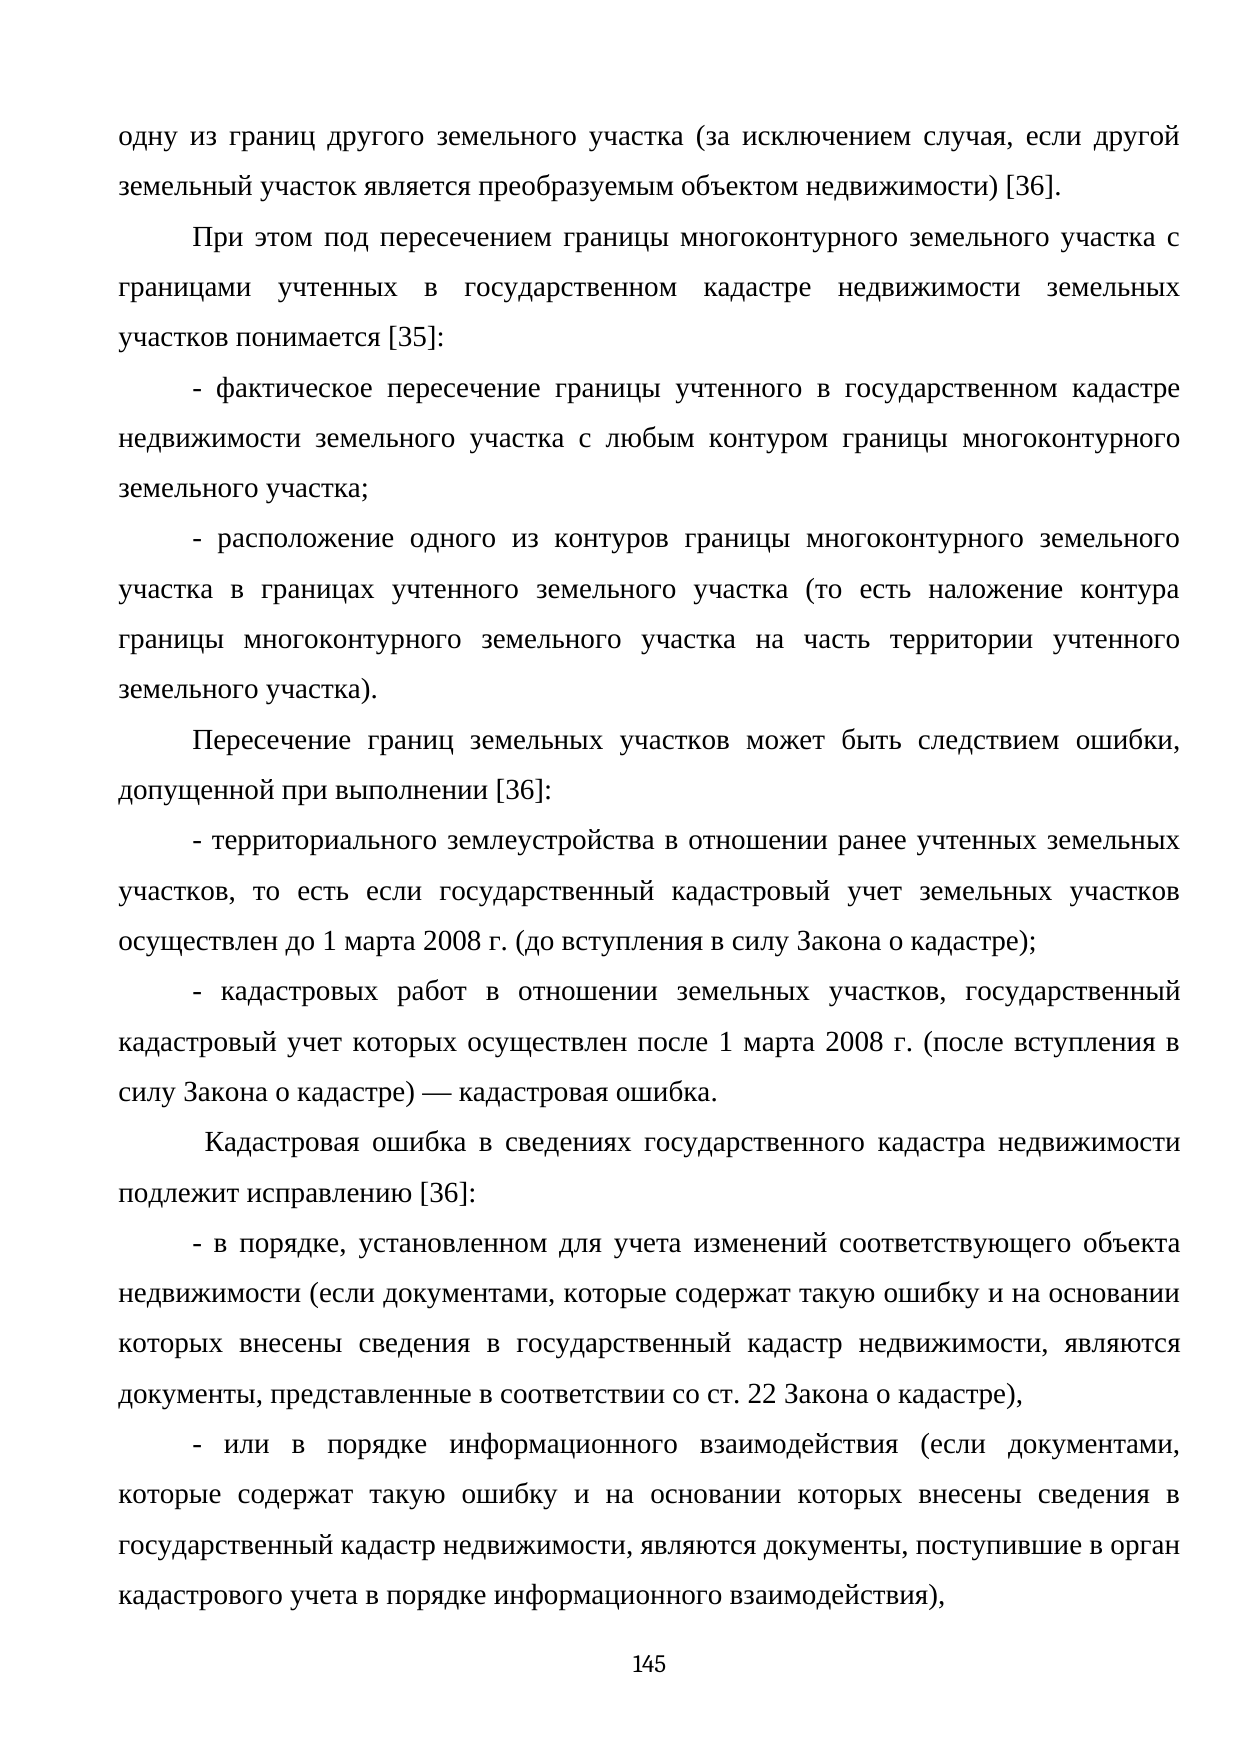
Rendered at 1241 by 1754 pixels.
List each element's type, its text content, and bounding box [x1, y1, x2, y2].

text - территориального землеустройства в отношении ранее учтенных земельных участков, то есть если государственный кадастровый учет земельных участков осуществлен до 1 марта 2008 г. (до вступления в силу Закона о кадастре); [118, 822, 1181, 957]
text - кадастровых работ в отношении земельных участков, государственный кадастровый учет которых осуществлен после 1 марта 2008 г. (после вступления в силу Закона о кадастре) — кадастровая ошибка. [118, 973, 1181, 1108]
text - или в порядке информационного взаимодействия (если документами, которые содержат такую ошибку и на основании которых внесены сведения в государственный кадастр недвижимости, являются документы, поступившие в орган кадастрового учета в порядке информационного взаимодействия), [118, 1426, 1181, 1611]
text - расположение одного из контуров границы многоконтурного земельного участка в границах учтенного земельного участка (то есть наложение контура границы многоконтурного земельного участка на часть территории учтенного земельного участка). [118, 521, 1181, 705]
text Пересечение границ земельных участков может быть следствием ошибки, допущенной при выполнении [36]: [118, 722, 1181, 806]
text При этом под пересечением границы многоконтурного земельного участка с границами учтенных в государственном кадастре недвижимости земельных участков понимается [35]: [118, 219, 1181, 353]
text - в порядке, установленном для учета изменений соответствующего объекта недвижимости (если документами, которые содержат такую ошибку и на основании которых внесены сведения в государственный кадастр недвижимости, являются документы, представленные в соответствии со ст. 22 Закона о кадастре), [118, 1225, 1181, 1409]
text - фактическое пересечение границы учтенного в государственном кадастре недвижимости земельного участка с любым контуром границы многоконтурного земельного участка; [118, 370, 1181, 504]
text Кадастровая ошибка в сведениях государственного кадастра недвижимости подлежит исправлению [36]: [118, 1124, 1181, 1208]
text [118, 118, 1181, 202]
